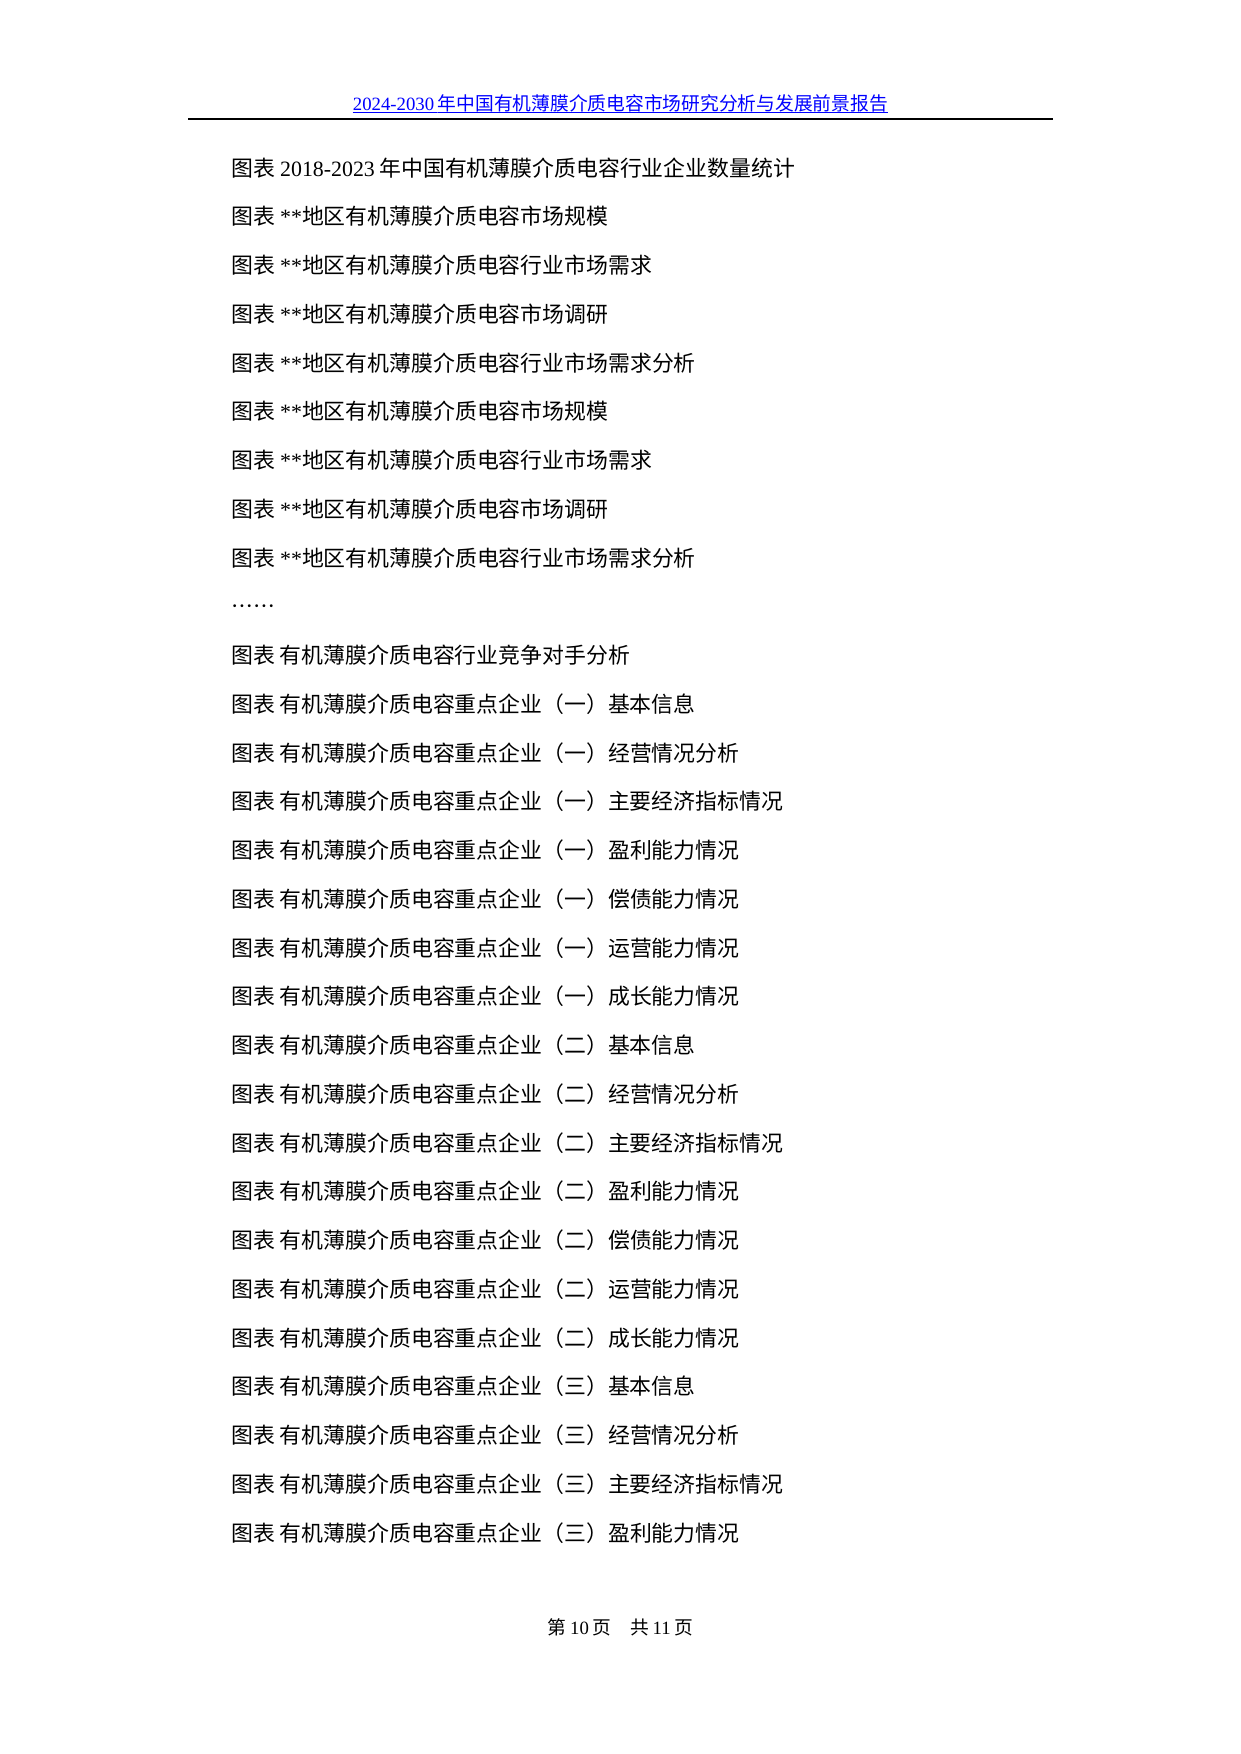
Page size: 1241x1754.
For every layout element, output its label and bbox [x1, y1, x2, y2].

text [187, 150, 1053, 1548]
